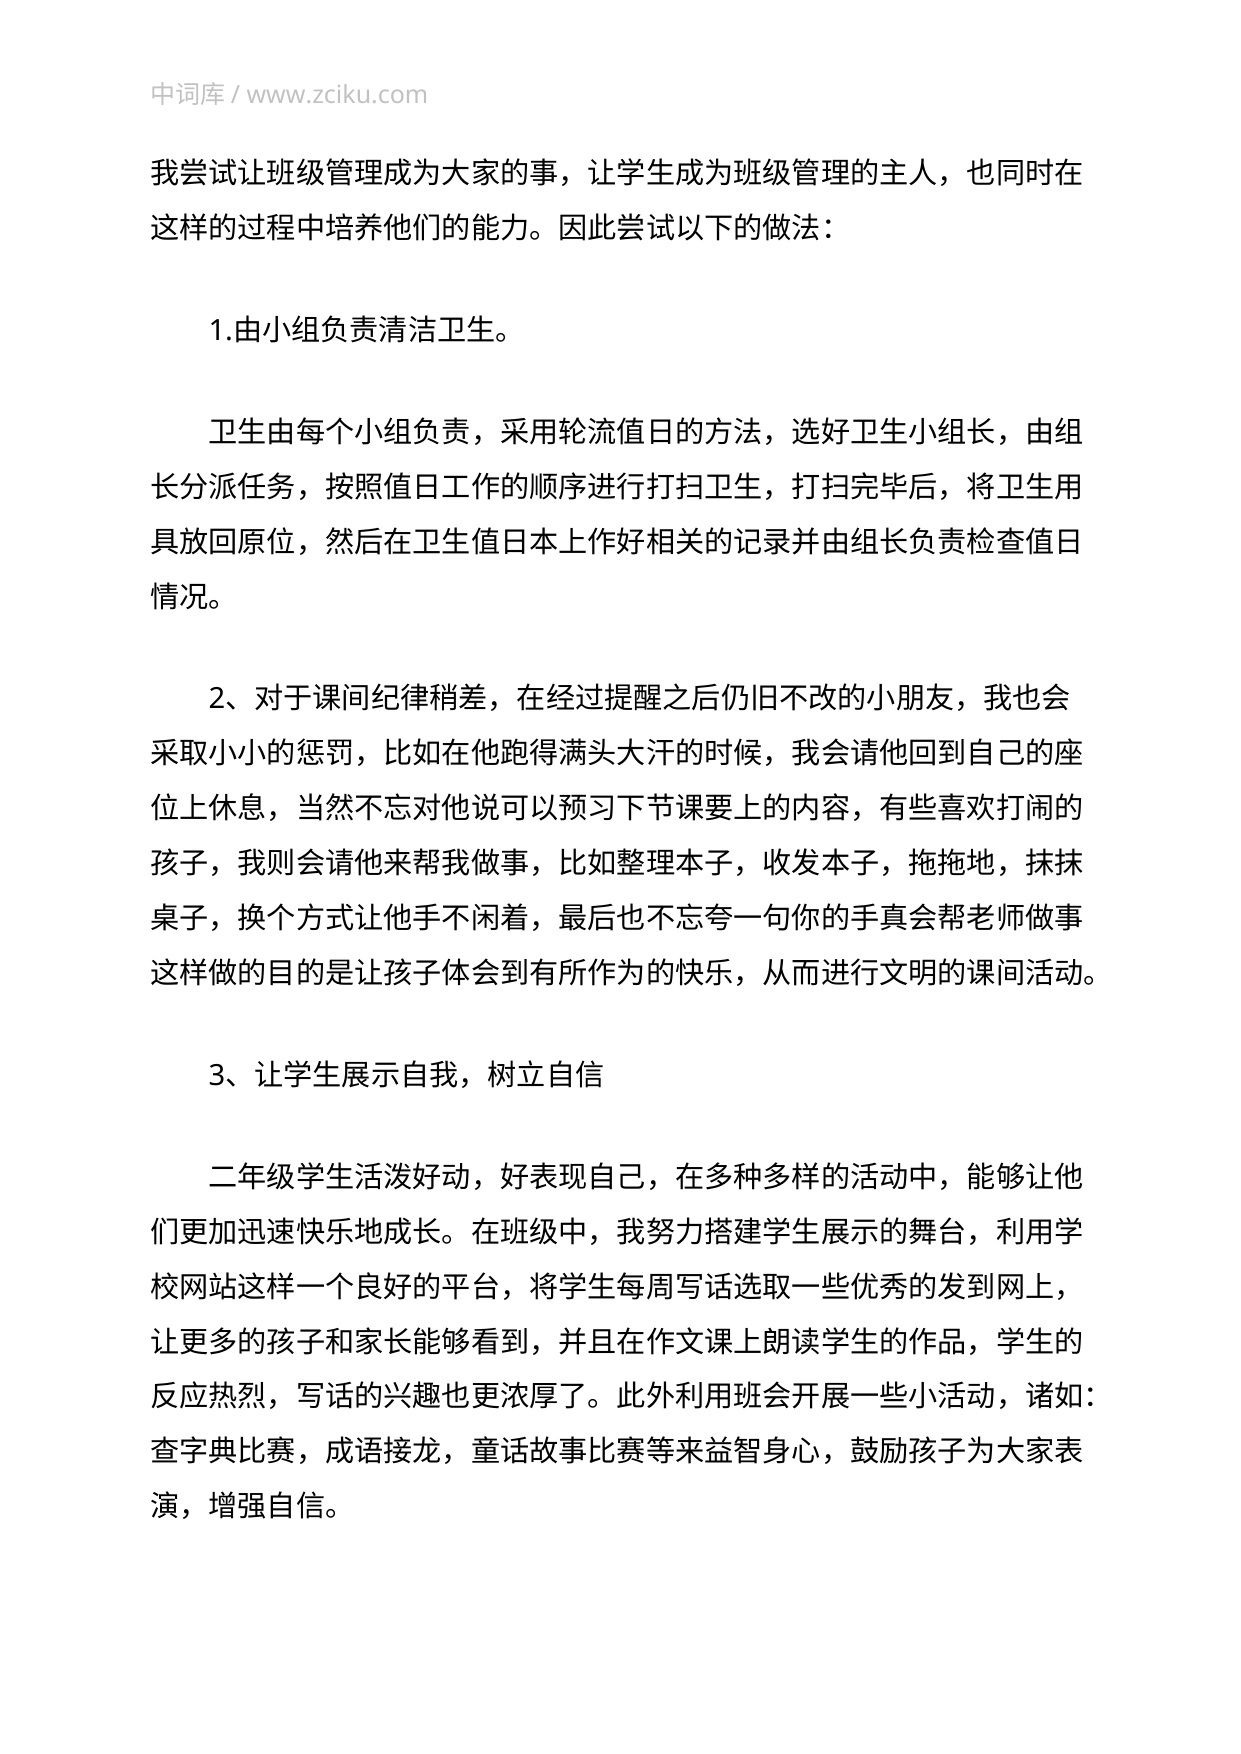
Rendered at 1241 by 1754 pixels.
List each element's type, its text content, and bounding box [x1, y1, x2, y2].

text 2、对于课间纪律稍差，在经过提醒之后仍旧不改的小朋友，我也会采取小小的惩罚，比如在他跑得满头大汗的时候，我会请他回到自己的座位上休息，当然不忘对他说可以预习下节课要上的内容，有些喜欢打闹的孩子，我则会请他来帮我做事，比如整理本子，收发本子，拖拖地，抹抹桌子，换个方式让他手不闲着，最后也不忘夸一句你的手真会帮老师做事这样做的目的是让孩子体会到有所作为的快乐，从而进行文明的课间活动。 [150, 675, 1090, 992]
text 3、让学生展示自我，树立自信 [150, 1051, 1090, 1094]
text 卫生由每个小组负责，采用轮流值日的方法，选好卫生小组长，由组长分派任务，按照值日工作的顺序进行打扫卫生，打扫完毕后，将卫生用具放回原位，然后在卫生值日本上作好相关的记录并由组长负责检查值日情况。 [150, 409, 1090, 616]
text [150, 150, 1090, 247]
text 二年级学生活泼好动，好表现自己，在多种多样的活动中，能够让他们更加迅速快乐地成长。在班级中，我努力搭建学生展示的舞台，利用学校网站这样一个良好的平台，将学生每周写话选取一些优秀的发到网上，让更多的孩子和家长能够看到，并且在作文课上朗读学生的作品，学生的反应热烈，写话的兴趣也更浓厚了。此外利用班会开展一些小活动，诸如：查字典比赛，成语接龙，童话故事比赛等来益智身心，鼓励孩子为大家表演，增强自信。 [150, 1153, 1090, 1525]
text 1.由小组负责清洁卫生。 [150, 307, 1090, 349]
